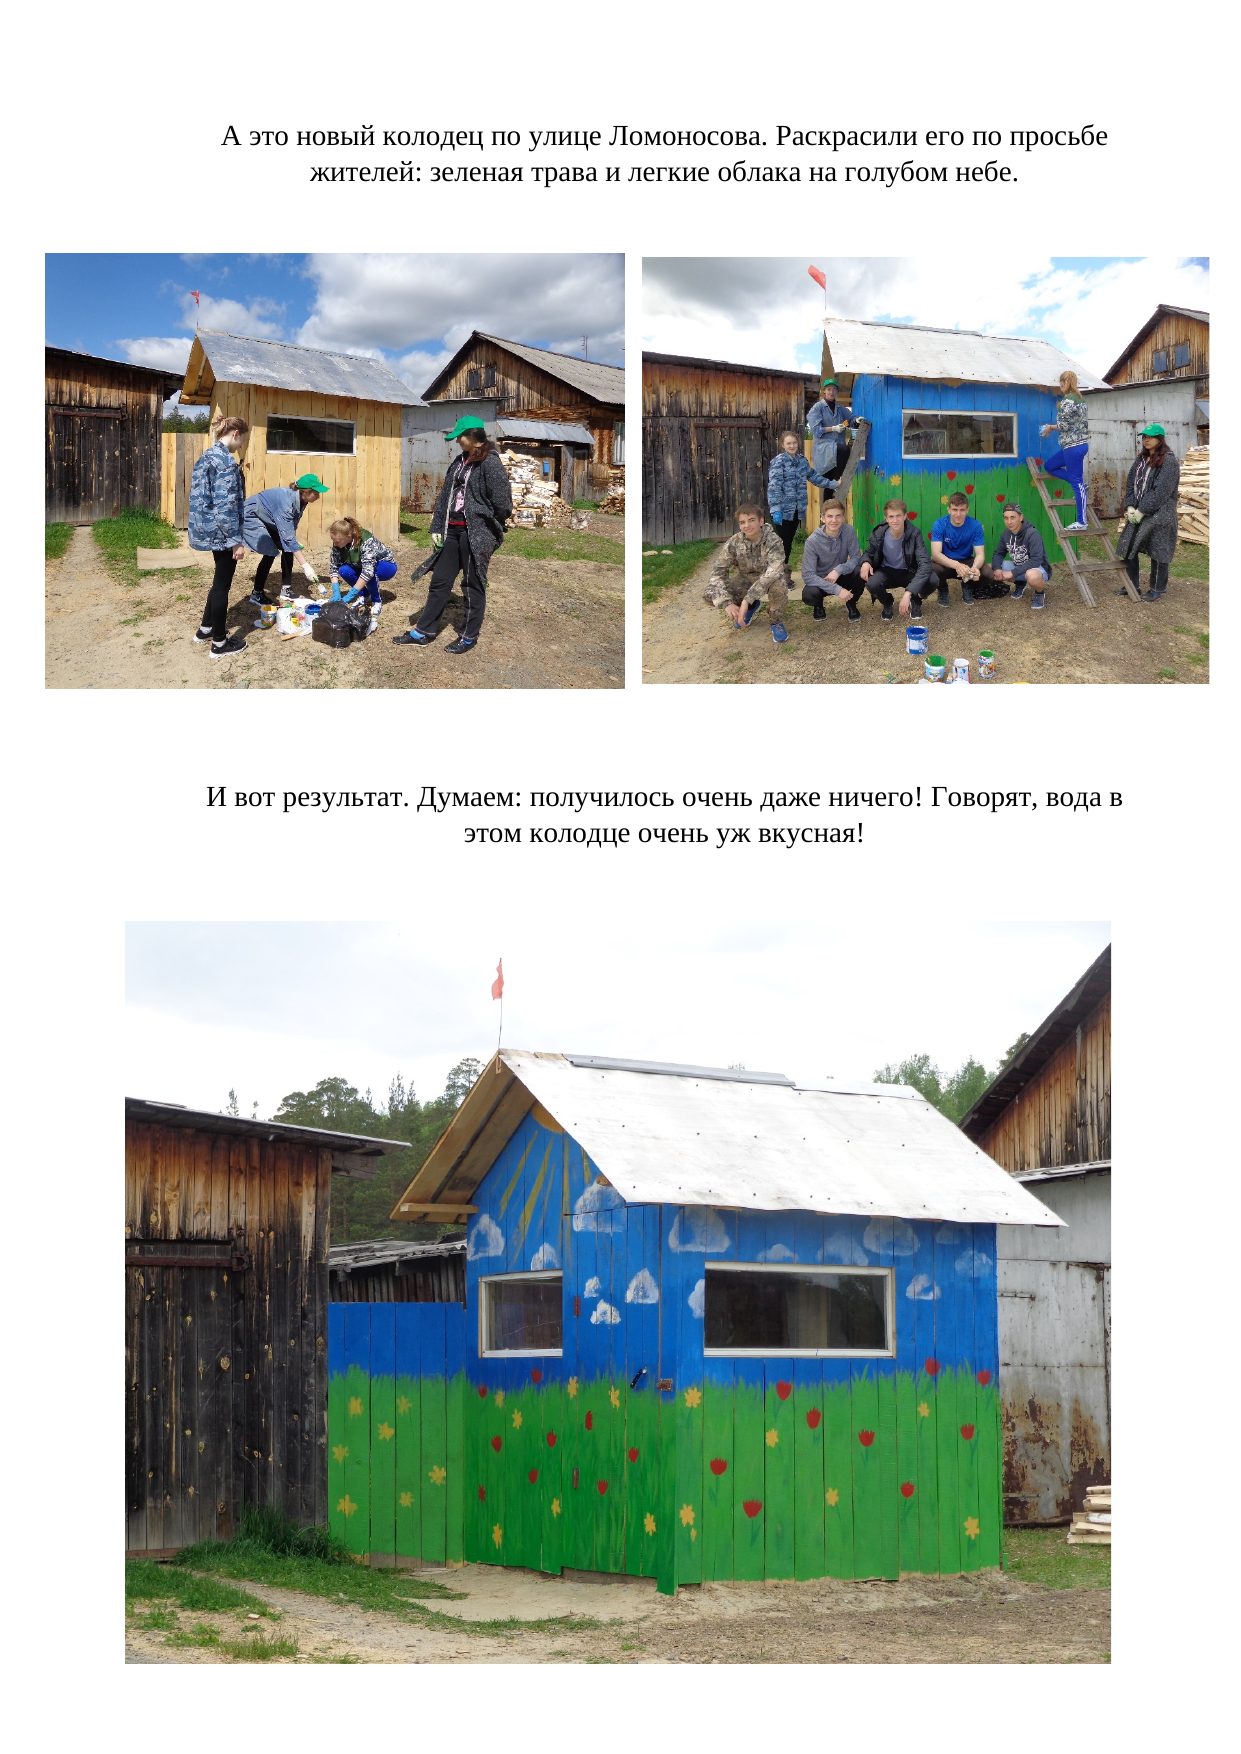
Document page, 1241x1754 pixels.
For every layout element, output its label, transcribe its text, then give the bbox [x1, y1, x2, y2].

text А это новый колодец по улице Ломоносова. Раскрасили его по просьбе жителей: зеленая трава и легкие облака на голубом небе. [177, 118, 1152, 188]
text И вот результат. Думаем: получилось очень даже ничего! Говорят, вода в этом колодце очень уж вкусная! [177, 779, 1152, 849]
picture [123, 921, 1110, 1662]
picture [43, 253, 625, 687]
picture [640, 257, 1210, 683]
